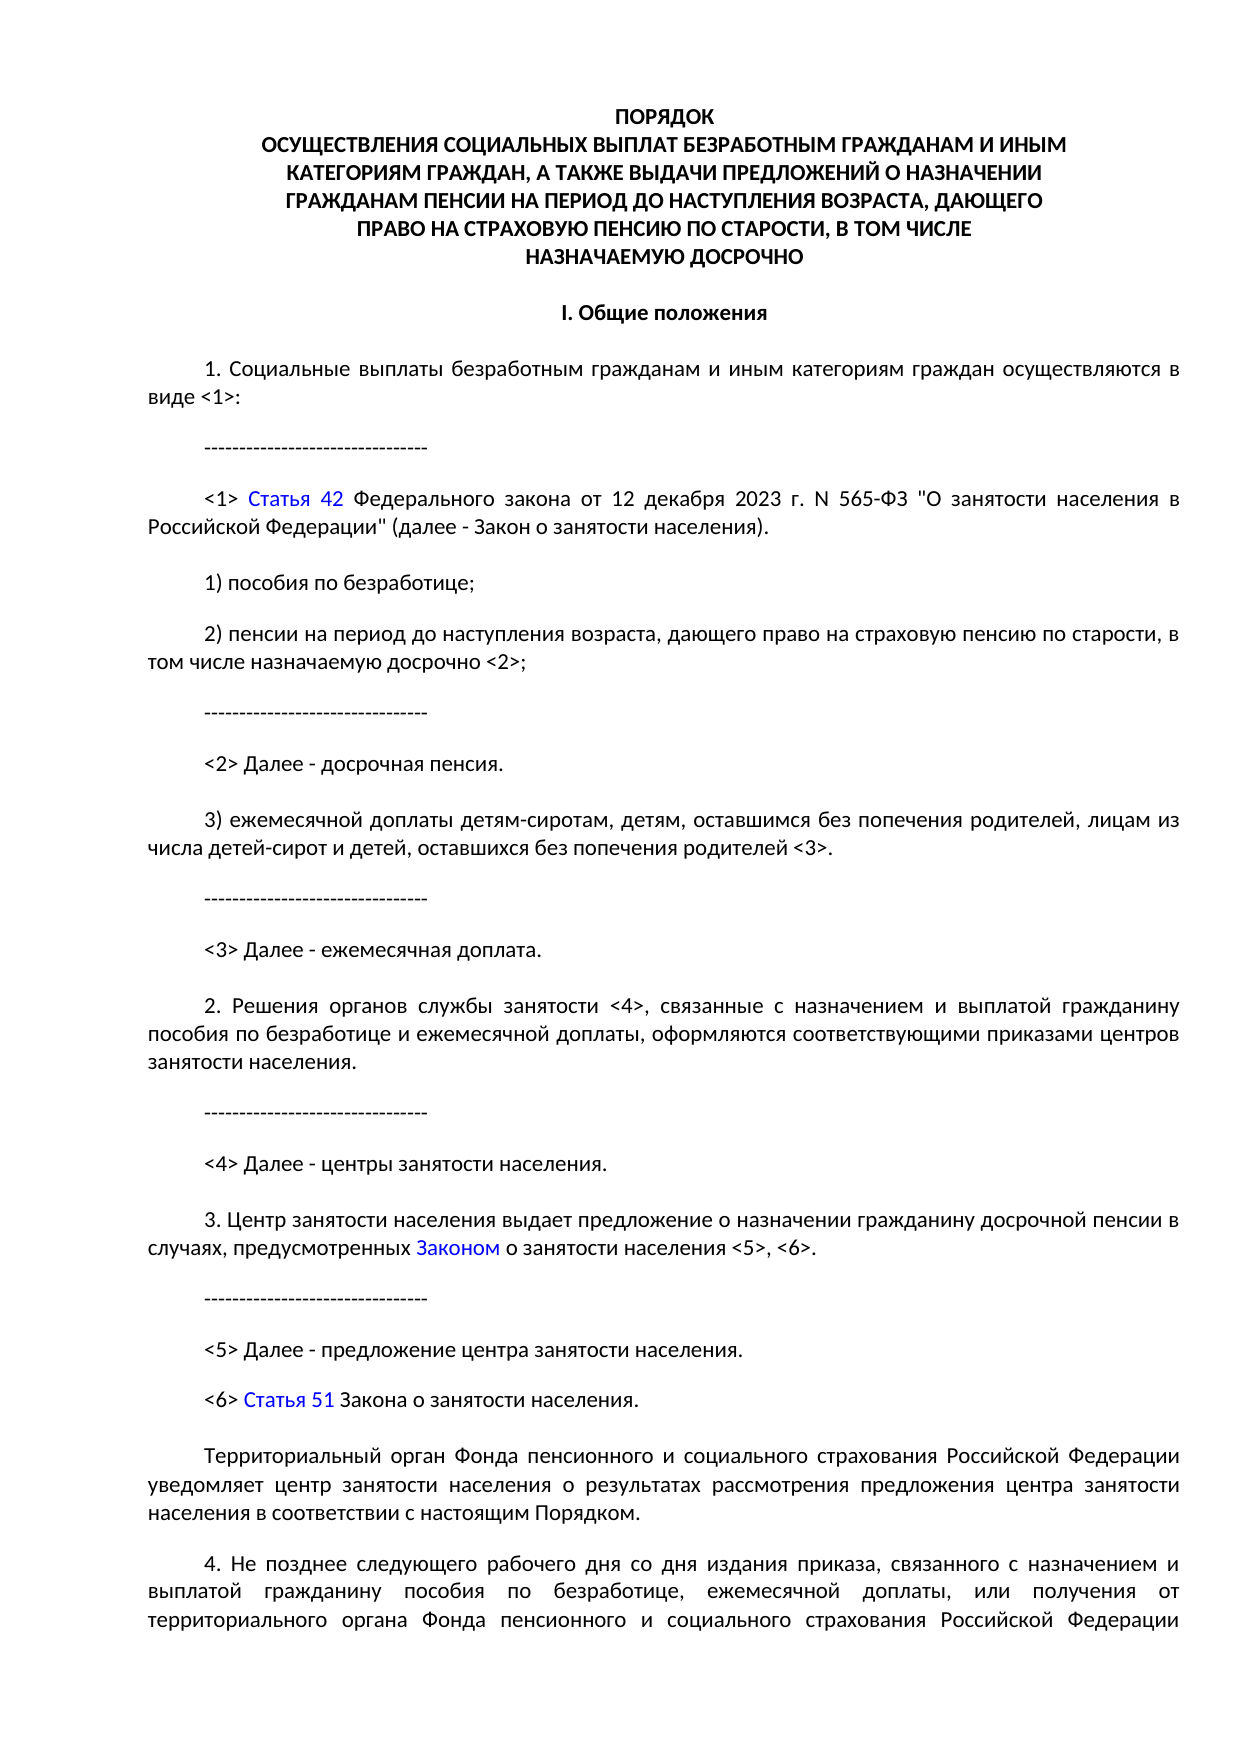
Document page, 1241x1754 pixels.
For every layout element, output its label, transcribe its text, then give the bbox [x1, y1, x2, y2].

text 1) пособия по безработице; [148, 568, 1181, 596]
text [148, 1549, 1181, 1633]
text -------------------------------- [148, 884, 1181, 912]
text 2) пенсии на период до наступления возраста, дающего право на страховую пенсию по старости, в том числе назначаемую досрочно <2>; [148, 619, 1181, 675]
title ОСУЩЕСТВЛЕНИЯ СОЦИАЛЬНЫХ ВЫПЛАТ БЕЗРАБОТНЫМ ГРАЖДАНАМ И ИНЫМ [148, 130, 1181, 158]
text -------------------------------- [148, 433, 1181, 461]
title НАЗНАЧАЕМУЮ ДОСРОЧНО [148, 242, 1181, 270]
text -------------------------------- [148, 1284, 1181, 1312]
text <5> Далее - предложение центра занятости населения. [148, 1335, 1181, 1363]
text 1. Социальные выплаты безработным гражданам и иным категориям граждан осуществляются в виде <1>: [148, 354, 1181, 410]
text -------------------------------- [148, 698, 1181, 726]
text -------------------------------- [148, 1098, 1181, 1126]
text <1> Статья 42 Федерального закона от 12 декабря 2023 г. N 565-ФЗ "О занятости населения в Российской Федерации" (далее - Закон о занятости населения). [148, 484, 1181, 540]
text <4> Далее - центры занятости населения. [148, 1149, 1181, 1177]
text 3) ежемесячной доплаты детям-сиротам, детям, оставшимся без попечения родителей, лицам из числа детей-сирот и детей, оставшихся без попечения родителей <3>. [148, 805, 1181, 861]
text Территориальный орган Фонда пенсионного и социального страхования Российской Федерации уведомляет центр занятости населения о результатах рассмотрения предложения центра занятости населения в соответствии с настоящим Порядком. [148, 1442, 1181, 1526]
text <6> Статья 51 Закона о занятости населения. [148, 1386, 1181, 1414]
title I. Общие положения [148, 298, 1181, 326]
text 2. Решения органов службы занятости <4>, связанные с назначением и выплатой гражданину пособия по безработице и ежемесячной доплаты, оформляются соответствующими приказами центров занятости населения. [148, 991, 1181, 1075]
title ПРАВО НА СТРАХОВУЮ ПЕНСИЮ ПО СТАРОСТИ, В ТОМ ЧИСЛЕ [148, 214, 1181, 242]
title ГРАЖДАНАМ ПЕНСИИ НА ПЕРИОД ДО НАСТУПЛЕНИЯ ВОЗРАСТА, ДАЮЩЕГО [148, 186, 1181, 214]
title КАТЕГОРИЯМ ГРАЖДАН, А ТАКЖЕ ВЫДАЧИ ПРЕДЛОЖЕНИЙ О НАЗНАЧЕНИИ [148, 158, 1181, 186]
text <2> Далее - досрочная пенсия. [148, 749, 1181, 777]
text <3> Далее - ежемесячная доплата. [148, 935, 1181, 963]
title ПОРЯДОК [148, 102, 1181, 130]
text 3. Центр занятости населения выдает предложение о назначении гражданину досрочной пенсии в случаях, предусмотренных Законом о занятости населения <5>, <6>. [148, 1205, 1181, 1261]
